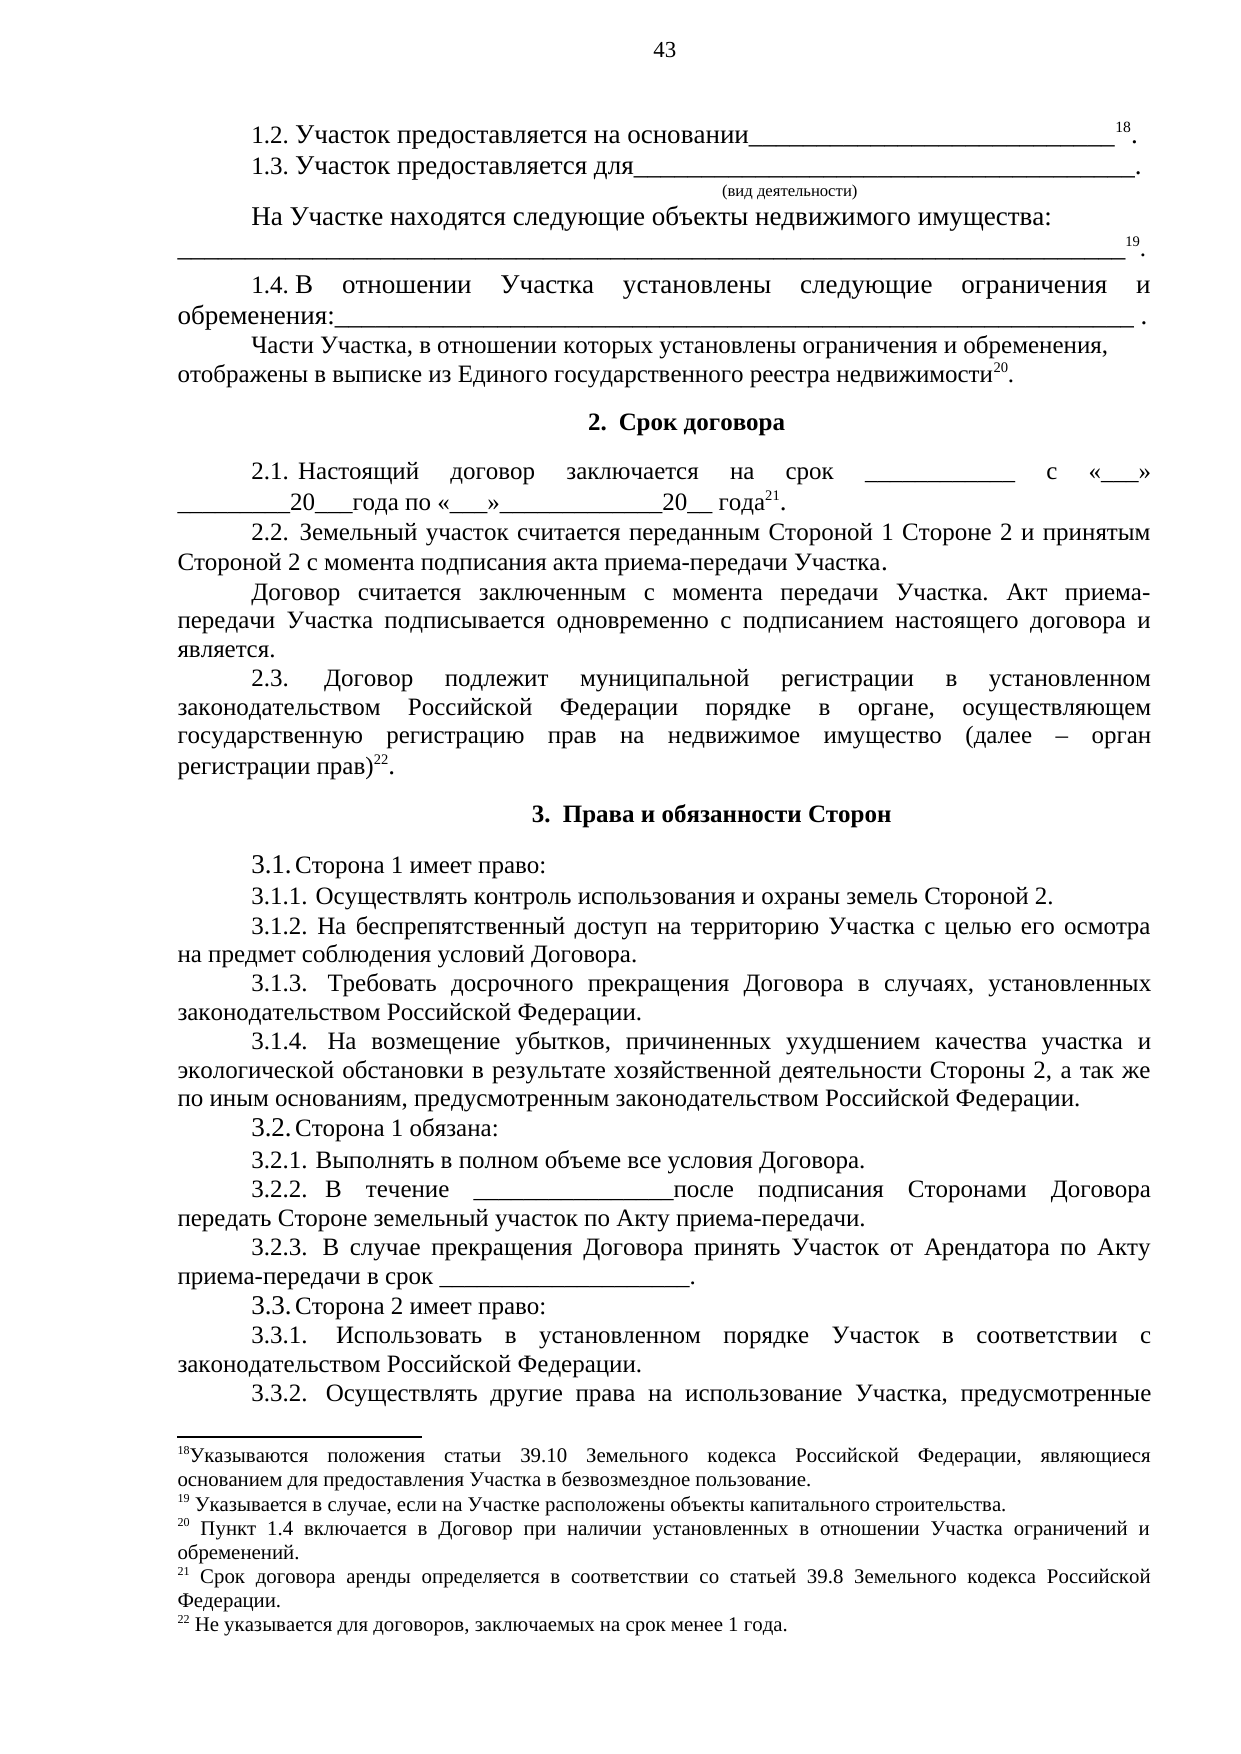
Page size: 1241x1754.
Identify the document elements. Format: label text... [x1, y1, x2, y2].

list Сторона 1 обязана: [177, 1112, 1152, 1143]
list Договор подлежит муниципальной регистрации в установленном законодательством Российской Федерации порядке в органе, осуществляющем государственную регистрацию прав на недвижимое имущество (далее – орган регистрации прав). [177, 663, 1152, 780]
text На Участке находятся следующие объекты недвижимого имущества: ______________________________________________________________________. [177, 200, 1152, 262]
list На беспрепятственный доступ на территорию Участка с целью его осмотра на предмет соблюдения условий Договора. [177, 911, 1152, 968]
list В отношении Участка установлены следующие ограничения и обременения:___________________________________________________________ . [177, 268, 1152, 330]
list Участок предоставляется на основании___________________________. [177, 118, 1152, 149]
list В случае прекращения Договора принять Участок от Арендатора по Акту приема-передачи в срок ____________________. [177, 1232, 1152, 1289]
text Договор считается заключенным с момента передачи Участка. Акт приема-передачи Участка подписывается одновременно с подписанием настоящего договора и является. [177, 577, 1152, 663]
list Сторона 1 имеет право: [177, 848, 1152, 880]
list На возмещение убытков, причиненных ухудшением качества участка и экологической обстановки в результате хозяйственной деятельности Стороны 2, а так же по иным основаниям, предусмотренным законодательством Российской Федерации. [177, 1026, 1152, 1112]
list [177, 1378, 1152, 1407]
list В течение ________________после подписания Сторонами Договора передать Стороне земельный участок по Акту приема-передачи. [177, 1174, 1152, 1232]
list Сторона 2 имеет право: [177, 1289, 1152, 1321]
text Части Участка, в отношении которых установлены ограничения и обременения, отображены в выписке из Единого государственного реестра недвижимости. [177, 330, 1152, 387]
list Участок предоставляется для_____________________________________. [177, 149, 1152, 181]
list Земельный участок считается переданным Стороной 1 Стороне 2 и принятым Стороной 2 с момента подписания акта приема-передачи Участка. [177, 517, 1152, 577]
list Права и обязанности Сторон [177, 799, 1152, 828]
list Требовать досрочного прекращения Договора в случаях, установленных законодательством Российской Федерации. [177, 968, 1152, 1026]
list Использовать в установленном порядке Участок в соответствии с законодательством Российской Федерации. [177, 1321, 1152, 1378]
list Выполнять в полном объеме все условия Договора. [177, 1143, 1152, 1174]
list Срок договора [177, 407, 1151, 435]
text (вид деятельности) [177, 181, 1152, 200]
list Настоящий договор заключается на срок ____________ с «___» _________20___года по «___»_____________20__ года. [177, 455, 1152, 517]
list Осуществлять контроль использования и охраны земель Стороной 2. [177, 880, 1152, 911]
